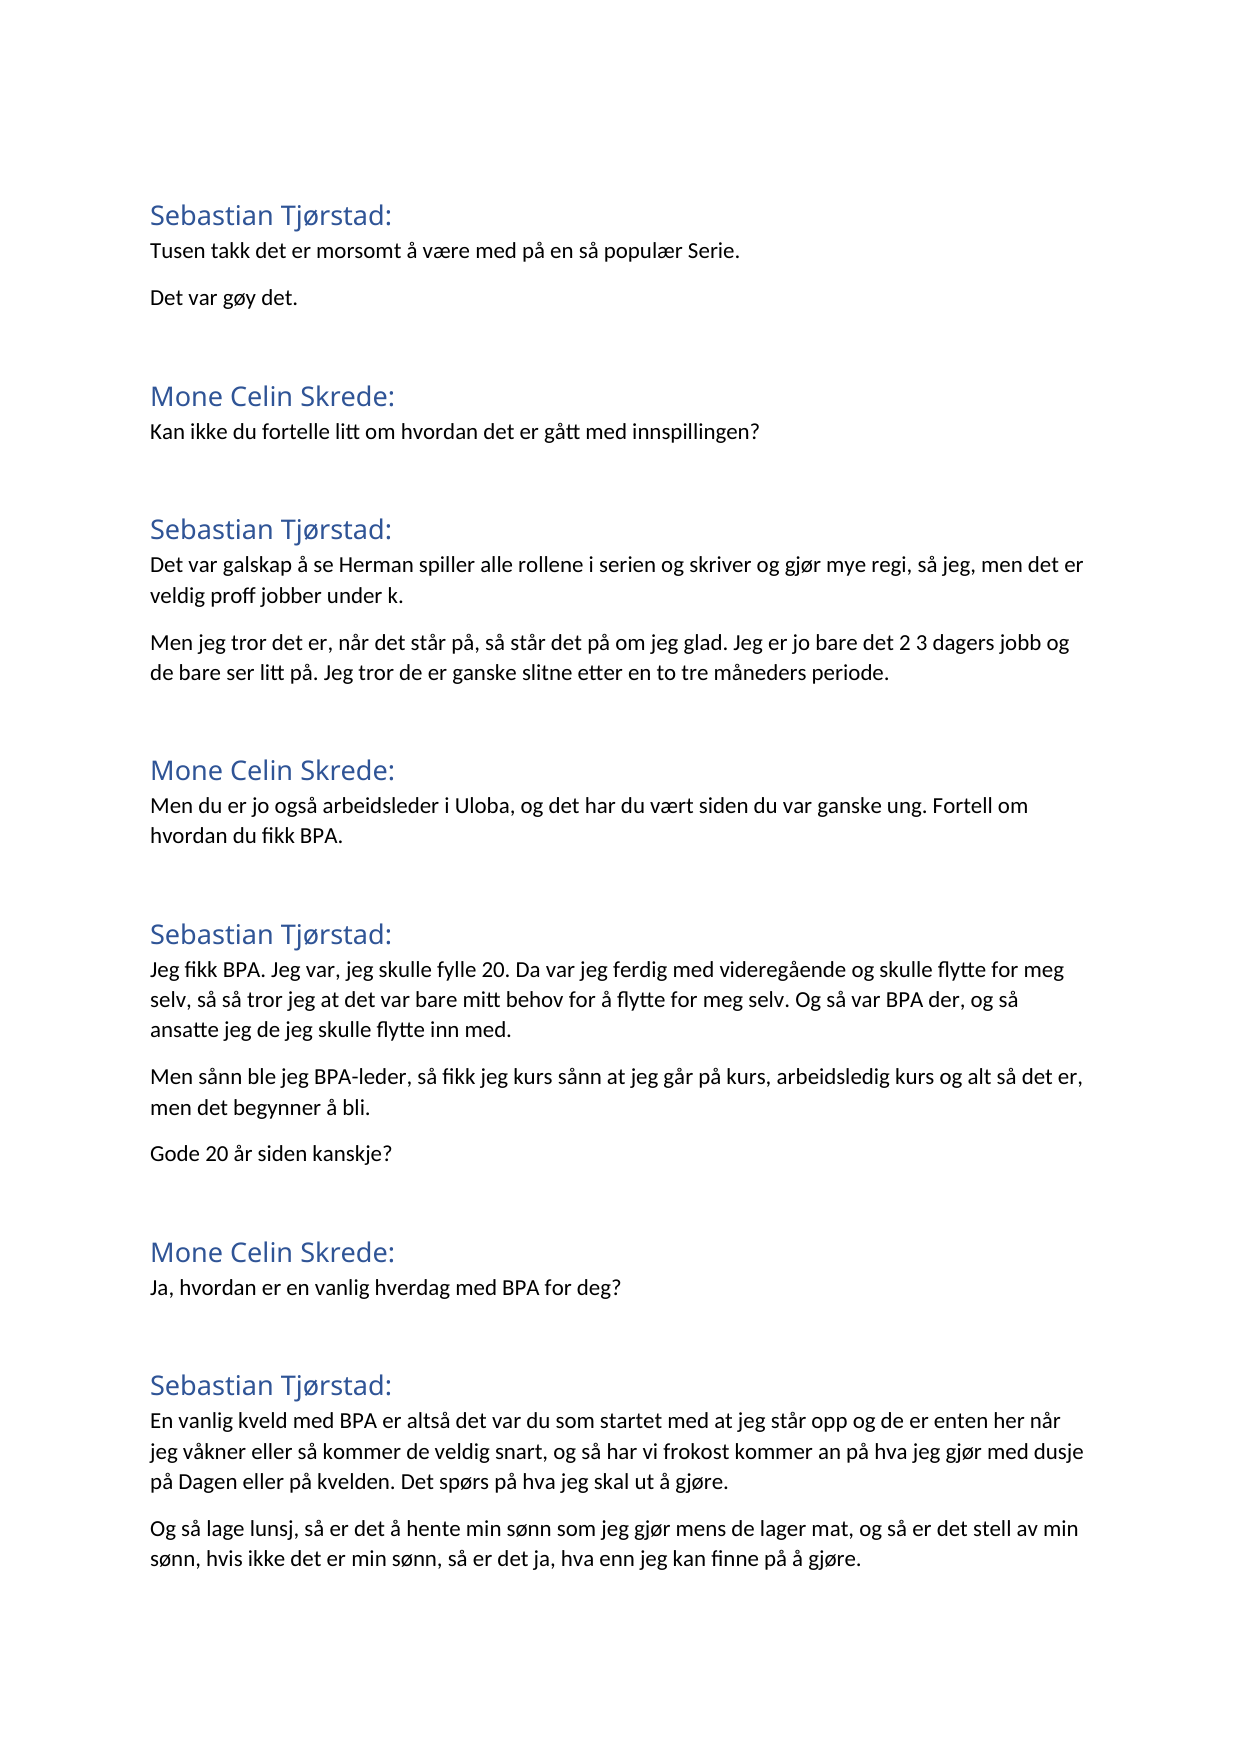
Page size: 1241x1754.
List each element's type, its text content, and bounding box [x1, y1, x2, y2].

text Gode 20 år siden kanskje? [150, 1139, 1090, 1168]
subtitle Sebastian Tjørstad: [150, 511, 1090, 548]
subtitle Sebastian Tjørstad: [150, 915, 1090, 952]
text Det var gøy det. [150, 283, 1090, 312]
text Men jeg tror det er, når det står på, så står det på om jeg glad. Jeg er jo bare det 2 3 dagers jobb og de bare ser litt på. Jeg tror de er ganske slitne etter en to tre måneders periode. [150, 628, 1090, 686]
text Og så lage lunsj, så er det å hente min sønn som jeg gjør mens de lager mat, og så er det stell av min sønn, hvis ikke det er min sønn, så er det ja, hva enn jeg kan finne på å gjøre. [150, 1514, 1090, 1572]
subtitle Sebastian Tjørstad: [150, 197, 1090, 234]
text Men sånn ble jeg BPA-leder, så fikk jeg kurs sånn at jeg går på kurs, arbeidsledig kurs og alt så det er, men det begynner å bli. [150, 1062, 1090, 1121]
text Tusen takk det er morsomt å være med på en så populær Serie. [150, 237, 1090, 265]
text Kan ikke du fortelle litt om hvordan det er gått med innspillingen? [150, 417, 1090, 445]
text Jeg fikk BPA. Jeg var, jeg skulle fylle 20. Da var jeg ferdig med videregående og skulle flytte for meg selv, så så tror jeg at det var bare mitt behov for å flytte for meg selv. Og så var BPA der, og så ansatte jeg de jeg skulle flytte inn med. [150, 955, 1090, 1044]
subtitle Mone Celin Skrede: [150, 377, 1090, 414]
subtitle Sebastian Tjørstad: [150, 1367, 1090, 1404]
text Det var galskap å se Herman spiller alle rollene i serien og skriver og gjør mye regi, så jeg, men det er veldig proff jobber under k. [150, 551, 1090, 609]
text Ja, hvordan er en vanlig hverdag med BPA for deg? [150, 1273, 1090, 1301]
text En vanlig kveld med BPA er altså det var du som startet med at jeg står opp og de er enten her når jeg våkner eller så kommer de veldig snart, og så har vi frokost kommer an på hva jeg gjør med dusje på Dagen eller på kvelden. Det spørs på hva jeg skal ut å gjøre. [150, 1407, 1090, 1495]
subtitle Mone Celin Skrede: [150, 1233, 1090, 1270]
subtitle Mone Celin Skrede: [150, 752, 1090, 788]
text Men du er jo også arbeidsleder i Uloba, og det har du vært siden du var ganske ung. Fortell om hvordan du fikk BPA. [150, 791, 1090, 850]
